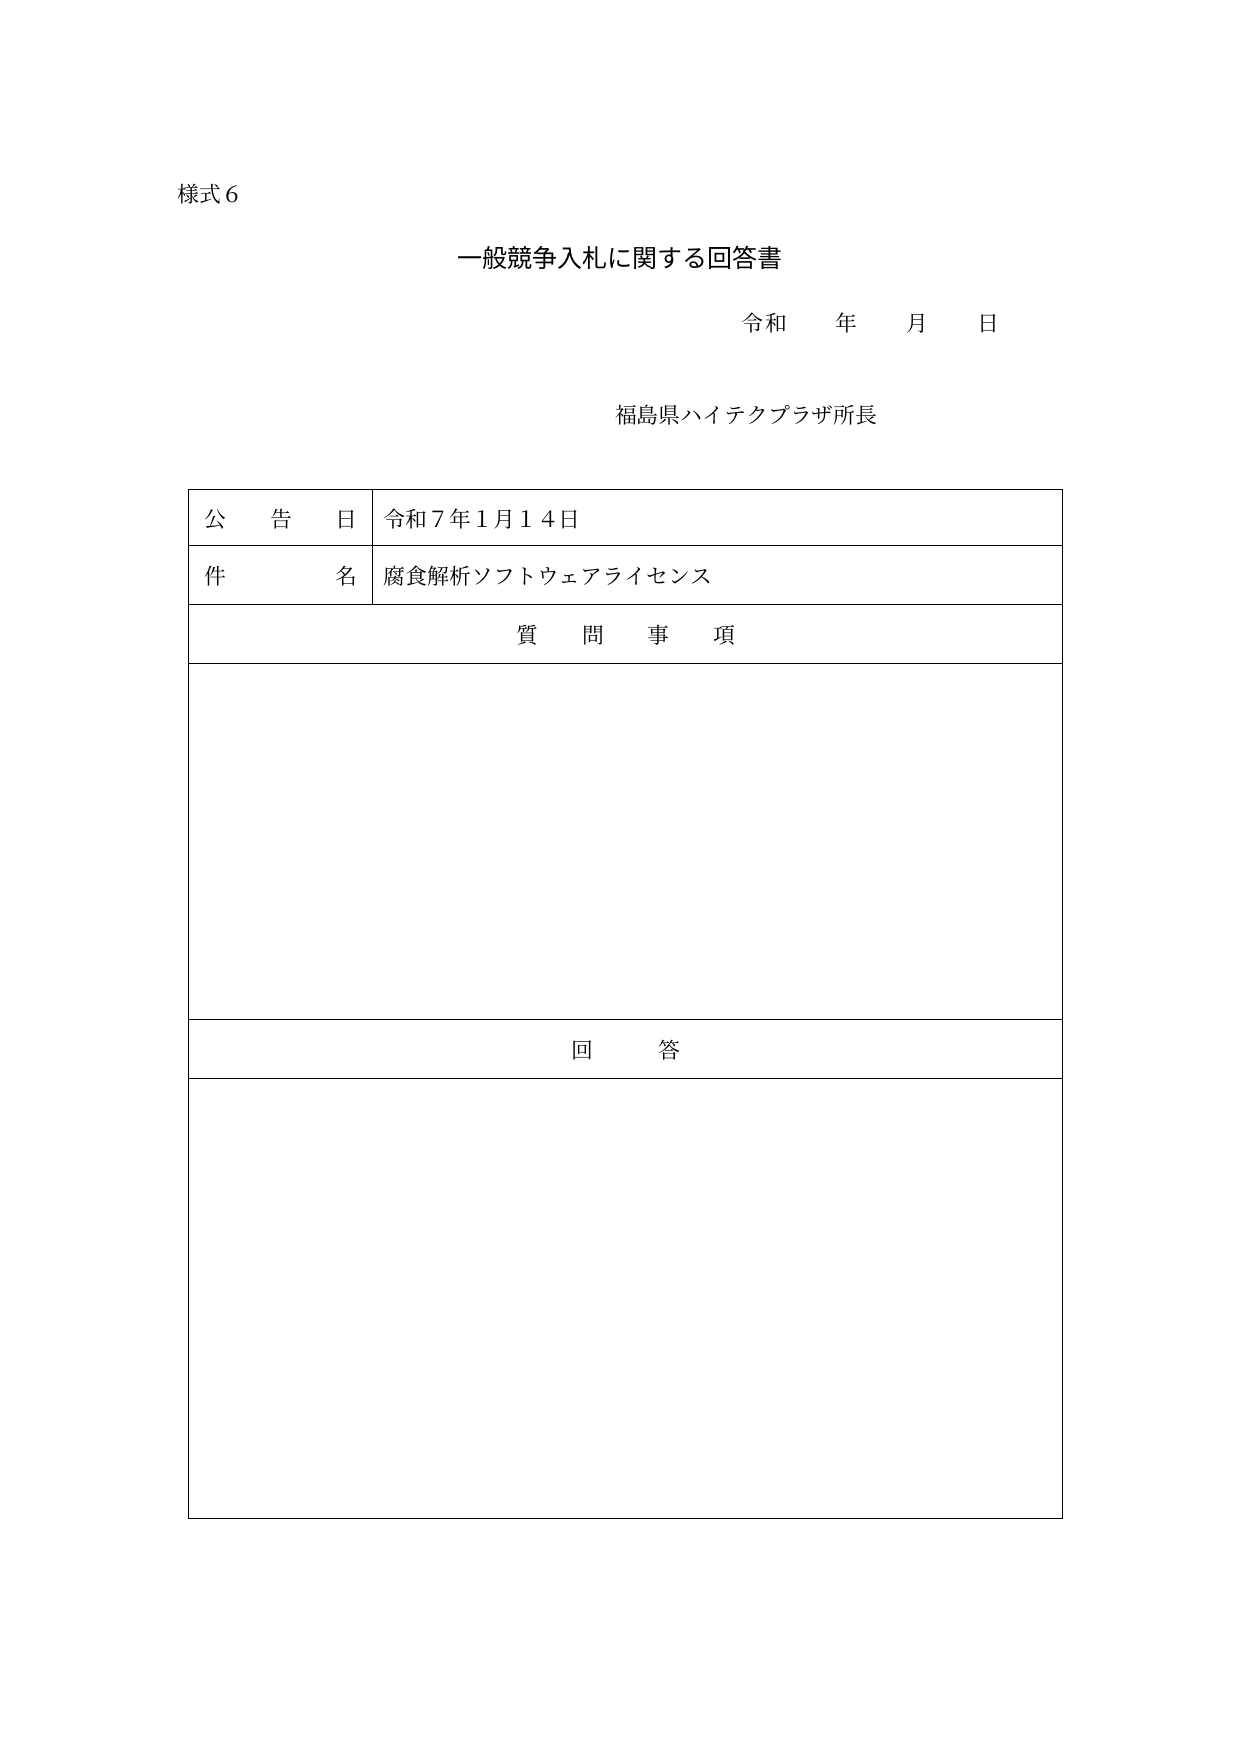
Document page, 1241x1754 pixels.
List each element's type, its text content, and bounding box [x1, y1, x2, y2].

table_cell [189, 1079, 1062, 1518]
table_header 公 告 日 [189, 490, 372, 545]
table_cell [189, 664, 1062, 1019]
text 福島県ハイテクプラザ所長 [177, 398, 1063, 430]
table_cell 質 問 事 項 [189, 605, 1062, 663]
table_cell 件 名 [189, 546, 372, 604]
text 様式６ [177, 177, 1063, 209]
text 令和 年 月 日 [177, 304, 1063, 339]
table_cell 回 答 [189, 1020, 1062, 1077]
table_header 令和７年１月１４日 [373, 490, 1062, 545]
text 一般競争入札に関する回答書 [177, 238, 1063, 275]
table_cell 腐食解析ソフトウェアライセンス [373, 546, 1062, 604]
